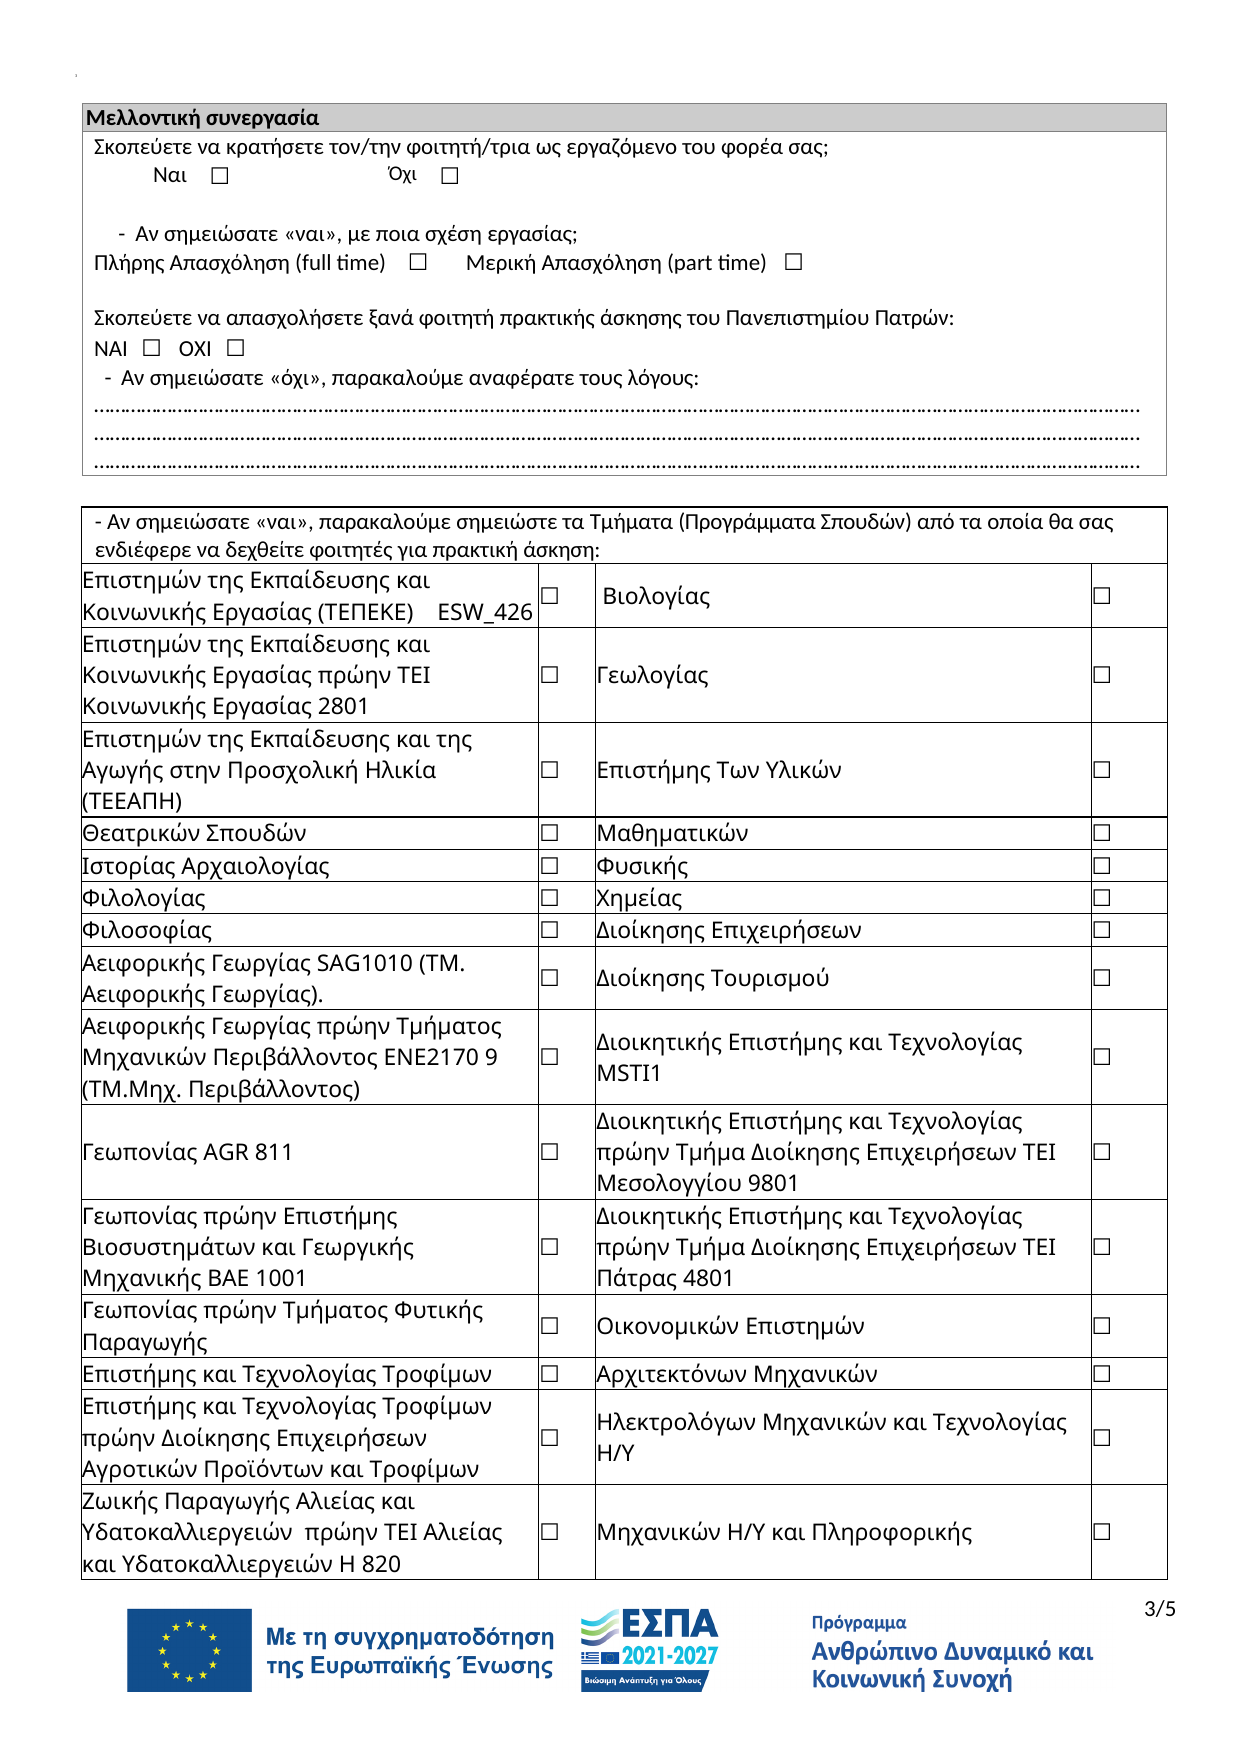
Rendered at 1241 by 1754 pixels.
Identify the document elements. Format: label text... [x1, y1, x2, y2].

table_cell ☐ [539, 1105, 595, 1199]
table_cell ☐ [539, 882, 595, 913]
table_cell Επιστημών της Εκπαίδευσης και Κοινωνικής Εργασίας (ΤΕΠΕΚΕ) ESW_426 [82, 564, 538, 627]
table_cell ☐ [539, 1010, 595, 1104]
table_cell Γεωπονίας πρώην Επιστήμης Βιοσυστημάτων και Γεωργικής Μηχανικής ΒΑΕ 1001 [82, 1200, 538, 1293]
picture [120, 1601, 1117, 1692]
table_cell ☐ [1092, 1200, 1167, 1293]
table_cell Διοίκησης Τουρισμού [596, 947, 1091, 1009]
table_cell ☐ [539, 850, 595, 881]
table_cell Θεατρικών Σπουδών [82, 818, 538, 849]
table_cell Αειφορικής Γεωργίας πρώην Τμήματος Μηχανικών Περιβάλλοντος ΕΝΕ2170 9 (TM.Mηχ. Περιβάλλοντος) [82, 1010, 538, 1104]
table_cell Ηλεκτρολόγων Μηχανικών και Τεχνολογίας Η/Υ [596, 1390, 1091, 1484]
table_cell ☐ [1092, 1485, 1167, 1579]
table_cell ☐ [1092, 818, 1167, 849]
table_cell Οικονομικών Επιστημών [596, 1295, 1091, 1357]
table_cell ☐ [1092, 1358, 1167, 1389]
table_header Μελλοντική συνεργασία [83, 104, 1166, 131]
table_cell ☐ [539, 723, 595, 816]
table_cell ☐ [539, 1390, 595, 1484]
table_cell Σκοπεύετε να κρατήσετε τον/την φοιτητή/τρια ως εργαζόμενο του φορέα σας; - Αν σημειώσατε «ναι», με ποια σχέση εργασίας; Πλήρης Απασχόληση (full time) Μερική Απασχόληση (part time) Σκοπεύετε να απασχολήσετε ξανά φοιτητή πρακτικής άσκησης του Πανεπιστημίου Πατρών: ΝΑΙ ΟΧΙ - Αν σημειώσατε «όχι», παρακαλούμε αναφέρατε τους λόγους: ………………………………………………………………………………………………………………………………………………………………………………… ………………………………………………………………………………………………………………………………………………………………………………… ………………………………………………………………………………………………………………………………………………………………………………… [83, 132, 1166, 474]
table_cell Μαθηματικών [596, 818, 1091, 849]
table_cell ☐ [539, 914, 595, 946]
table_cell Επιστήμης και Τεχνολογίας Τροφίμων πρώην Διοίκησης Επιχειρήσεων Αγροτικών Προϊόντων και Τροφίμων [82, 1390, 538, 1484]
table_cell ☐ [1092, 1390, 1167, 1484]
table_cell Γεωπονίας AGR 811 [82, 1105, 538, 1199]
table_cell Διοικητικής Επιστήμης και Τεχνολογίας πρώην Τμήμα Διοίκησης Επιχειρήσεων ΤΕΙ Πάτρας 4801 [596, 1200, 1091, 1293]
table_cell Βιολογίας [596, 564, 1091, 627]
table_cell Γεωλογίας [596, 628, 1091, 722]
table_header - Αν σημειώσατε «ναι», παρακαλούμε σημειώστε τα Τμήματα (Προγράμματα Σπουδών) από τα οποία θα σας ενδιέφερε να δεχθείτε φοιτητές για πρακτική άσκηση: [82, 508, 1167, 563]
table_cell ☐ [1092, 1105, 1167, 1199]
table_cell ☐ [539, 1295, 595, 1357]
table_cell ☐ [1092, 850, 1167, 881]
table_cell ☐ [1092, 723, 1167, 816]
table_cell Μηχανικών Η/Υ και Πληροφορικής [596, 1485, 1091, 1579]
table_cell ☐ [539, 947, 595, 1009]
table_cell Διοικητικής Επιστήμης και Τεχνολογίας MSTI1 [596, 1010, 1091, 1104]
table_cell ☐ [1092, 564, 1167, 627]
table_cell ☐ [539, 564, 595, 627]
table_cell ☐ [539, 1485, 595, 1579]
table_cell Επιστήμης και Τεχνολογίας Τροφίμων [82, 1358, 538, 1389]
table_cell ☐ [1092, 1010, 1167, 1104]
table_cell ☐ [1092, 914, 1167, 946]
table_cell Επιστήμης Των Υλικών [596, 723, 1091, 816]
table_cell Επιστημών της Εκπαίδευσης και της Αγωγής στην Προσχολική Ηλικία (ΤΕΕΑΠΗ) [82, 723, 538, 816]
table_cell Διοικητικής Επιστήμης και Τεχνολογίας πρώην Τμήμα Διοίκησης Επιχειρήσεων ΤΕΙ Μεσολογγίου 9801 [596, 1105, 1091, 1199]
table_cell ☐ [539, 1358, 595, 1389]
table_cell Αρχιτεκτόνων Μηχανικών [596, 1358, 1091, 1389]
table_cell Επιστημών της Εκπαίδευσης και Κοινωνικής Εργασίας πρώην ΤΕΙ Κοινωνικής Εργασίας 2801 [82, 628, 538, 722]
table_cell Φιλολογίας [82, 882, 538, 913]
table_cell Αειφορικής Γεωργίας SAG1010 (ΤΜ. Αειφορικής Γεωργίας). [82, 947, 538, 1009]
table_cell ☐ [1092, 1295, 1167, 1357]
table_cell ☐ [539, 1200, 595, 1293]
table_cell Γεωπονίας πρώην Τμήματος Φυτικής Παραγωγής [82, 1295, 538, 1357]
table_cell ☐ [539, 628, 595, 722]
table_cell Χημείας [596, 882, 1091, 913]
table_cell ☐ [539, 818, 595, 849]
table_cell Φιλοσοφίας [82, 914, 538, 946]
table_cell Διοίκησης Επιχειρήσεων [596, 914, 1091, 946]
table_cell ☐ [1092, 947, 1167, 1009]
table_cell Ιστορίας Αρχαιολογίας [82, 850, 538, 881]
table_cell ☐ [1092, 628, 1167, 722]
table_cell ☐ [1092, 882, 1167, 913]
table_cell Φυσικής [596, 850, 1091, 881]
table_cell Ζωικής Παραγωγής Αλιείας και Υδατοκαλλιεργειών πρώην ΤΕΙ Αλιείας και Υδατοκαλλιεργειών Η 820 [82, 1485, 538, 1579]
